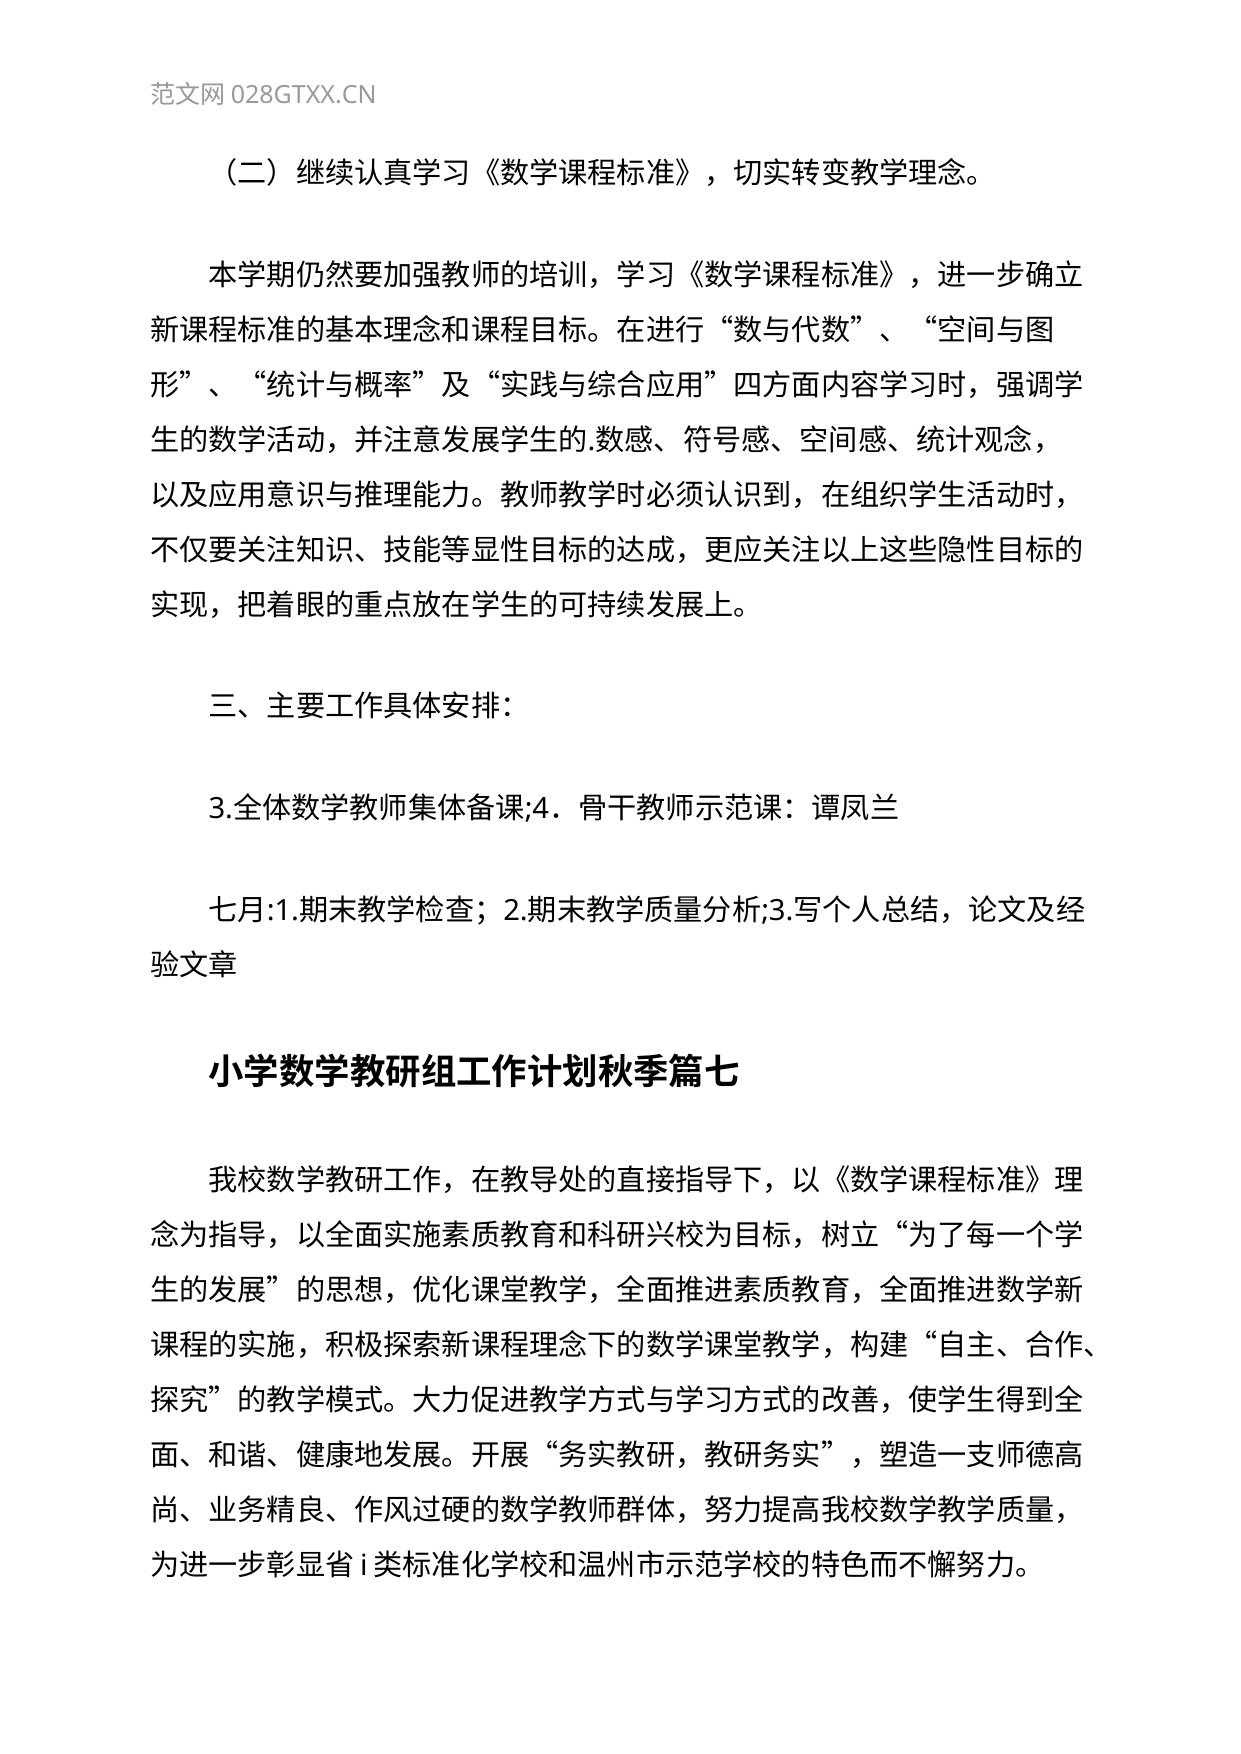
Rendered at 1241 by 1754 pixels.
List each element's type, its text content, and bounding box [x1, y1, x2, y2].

text 小学数学教研组工作计划秋季篇七 [150, 1043, 1090, 1095]
text （二）继续认真学习《数学课程标准》，切实转变教学理念。 [150, 150, 1090, 192]
text 3.全体数学教师集体备课;4．骨干教师示范课：谭凤兰 [150, 785, 1090, 827]
text 七月:1.期末教学检查；2.期末教学质量分析;3.写个人总结，论文及经验文章 [150, 887, 1090, 984]
text 我校数学教研工作，在教导处的直接指导下，以《数学课程标准》理念为指导，以全面实施素质教育和科研兴校为目标，树立“为了每一个学生的发展”的思想，优化课堂教学，全面推进素质教育，全面推进数学新课程的实施，积极探索新课程理念下的数学课堂教学，构建“自主、合作、探究”的教学模式。大力促进教学方式与学习方式的改善，使学生得到全面、和谐、健康地发展。开展“务实教研，教研务实”，塑造一支师德高尚、业务精良、作风过硬的数学教师群体，努力提高我校数学教学质量，为进一步彰显省i类标准化学校和温州市示范学校的特色而不懈努力。 [150, 1157, 1090, 1584]
text 本学期仍然要加强教师的培训，学习《数学课程标准》，进一步确立新课程标准的基本理念和课程目标。在进行“数与代数”、“空间与图形”、“统计与概率”及“实践与综合应用”四方面内容学习时，强调学生的数学活动，并注意发展学生的.数感、符号感、空间感、统计观念，以及应用意识与推理能力。教师教学时必须认识到，在组织学生活动时，不仅要关注知识、技能等显性目标的达成，更应关注以上这些隐性目标的实现，把着眼的重点放在学生的可持续发展上。 [150, 252, 1090, 623]
text 三、主要工作具体安排： [150, 683, 1090, 725]
